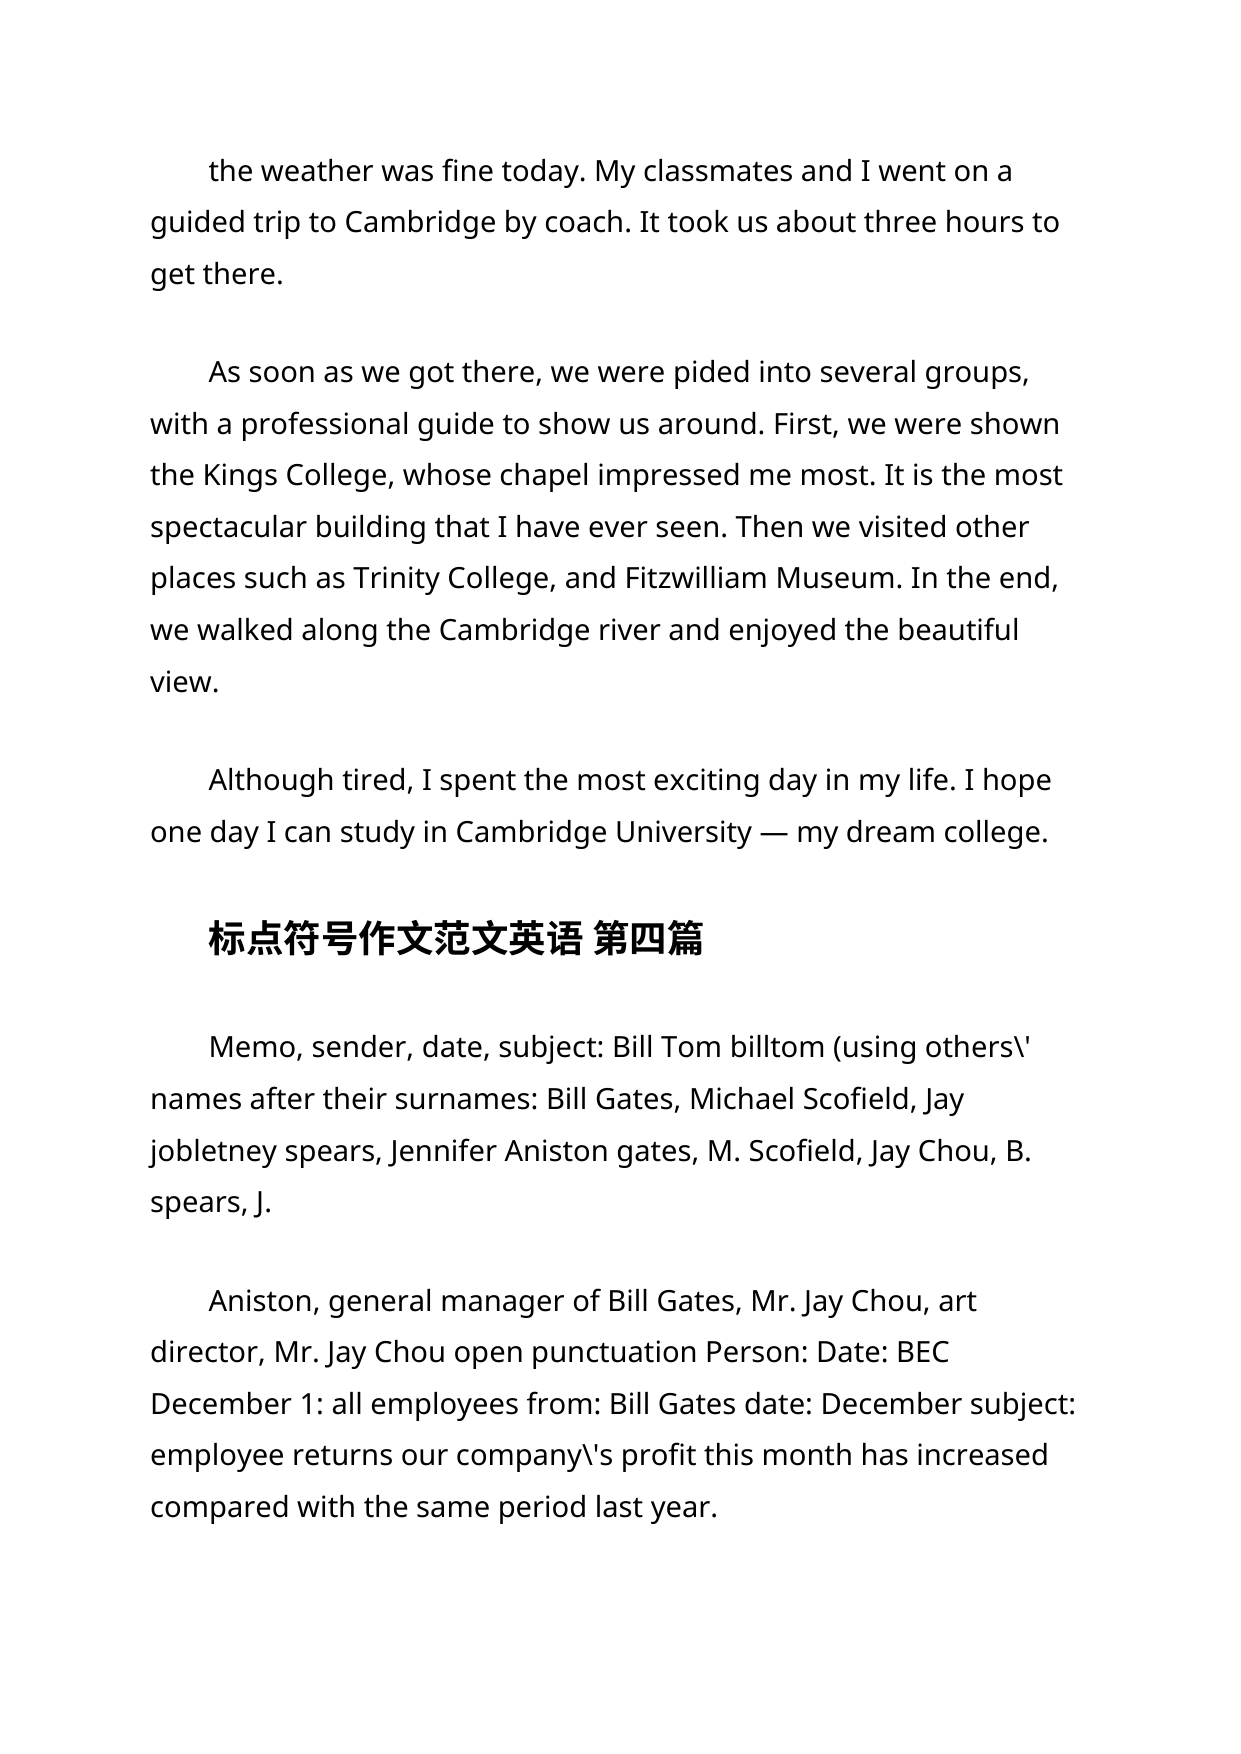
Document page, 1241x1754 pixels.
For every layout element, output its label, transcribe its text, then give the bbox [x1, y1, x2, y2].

text the weather was fine today. My classmates and I went on a guided trip to Cambridge by coach. It took us about three hours to get there. [150, 150, 1090, 293]
text 标点符号作文范文英语 第四篇 [150, 909, 1090, 964]
text Memo, sender, date, subject: Bill Tom billtom (using others\' names after their surnames: Bill Gates, Michael Scofield, Jay jobletney spears, Jennifer Aniston gates, M. Scofield, Jay Chou, B. spears, J. [150, 1027, 1090, 1221]
text Although tired, I spent the most exciting day in my life. I hope one day I can study in Cambridge University — my dream college. [150, 759, 1090, 851]
text Aniston, general manager of Bill Gates, Mr. Jay Chou, art director, Mr. Jay Chou open punctuation Person: Date: BEC December 1: all employees from: Bill Gates date: December subject: employee returns our company\'s profit this month has increased compared with the same period last year. [150, 1280, 1090, 1526]
text As soon as we got there, we were pided into several groups, with a professional guide to show us around. First, we were shown the Kings College, whose chapel impressed me most. It is the most spectacular building that I have ever seen. Then we visited other places such as Trinity College, and Fitzwilliam Museum. In the end, we walked along the Cambridge river and enjoyed the beautiful view. [150, 352, 1090, 701]
